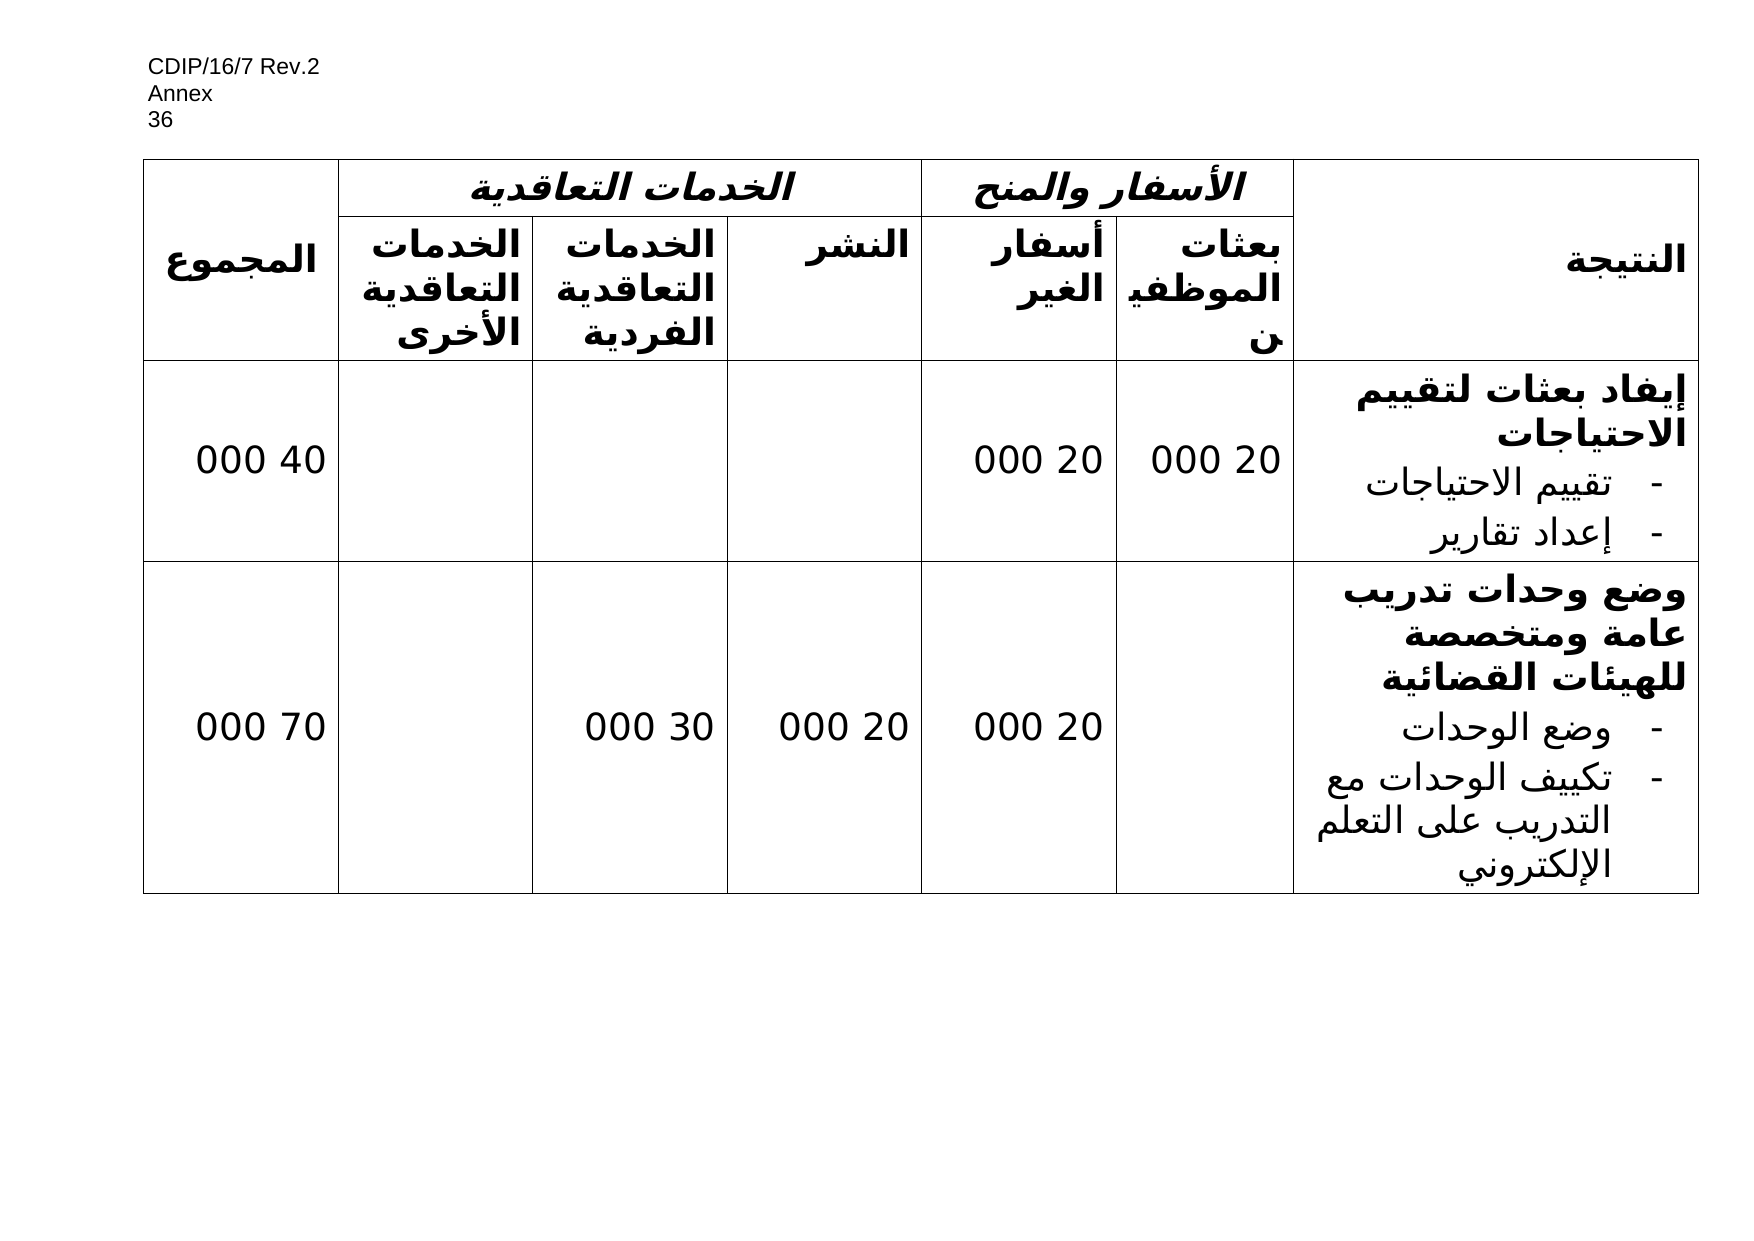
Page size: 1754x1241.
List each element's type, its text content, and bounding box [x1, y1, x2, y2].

table_cell 20 000 [922, 562, 1116, 892]
table_cell [728, 361, 921, 561]
table_cell [339, 361, 532, 561]
table_cell 70 000 [144, 562, 338, 892]
table_cell أسفار الغير [922, 217, 1116, 360]
table_cell بعثات الموظفين [1117, 217, 1293, 360]
table_cell 20 000 [922, 361, 1116, 561]
table_cell وضع وحدات تدريب عامة ومتخصصة للهيئات القضائية وضع الوحدات تكييف الوحدات مع التدريب على التعلم الإلكتروني [1294, 562, 1698, 892]
table_cell النشر [728, 217, 921, 360]
table_cell الخدمات التعاقدية الأخرى [339, 217, 532, 360]
table_header الخدمات التعاقدية [339, 160, 921, 216]
table_cell الخدمات التعاقدية الفردية [533, 217, 727, 360]
table_header المجموع [144, 160, 338, 360]
table_cell إيفاد بعثات لتقييم الاحتياجات تقييم الاحتياجات إعداد تقارير [1294, 361, 1698, 561]
table_cell 20 000 [1117, 361, 1293, 561]
table_cell [339, 562, 532, 892]
table_header النتيجة [1294, 160, 1698, 360]
table_cell 20 000 [728, 562, 921, 892]
table_cell [533, 361, 727, 561]
table_header الأسفار والمنح [922, 160, 1293, 216]
table_cell 40 000 [144, 361, 338, 561]
table_cell 30 000 [533, 562, 727, 892]
table_cell [1117, 562, 1293, 892]
